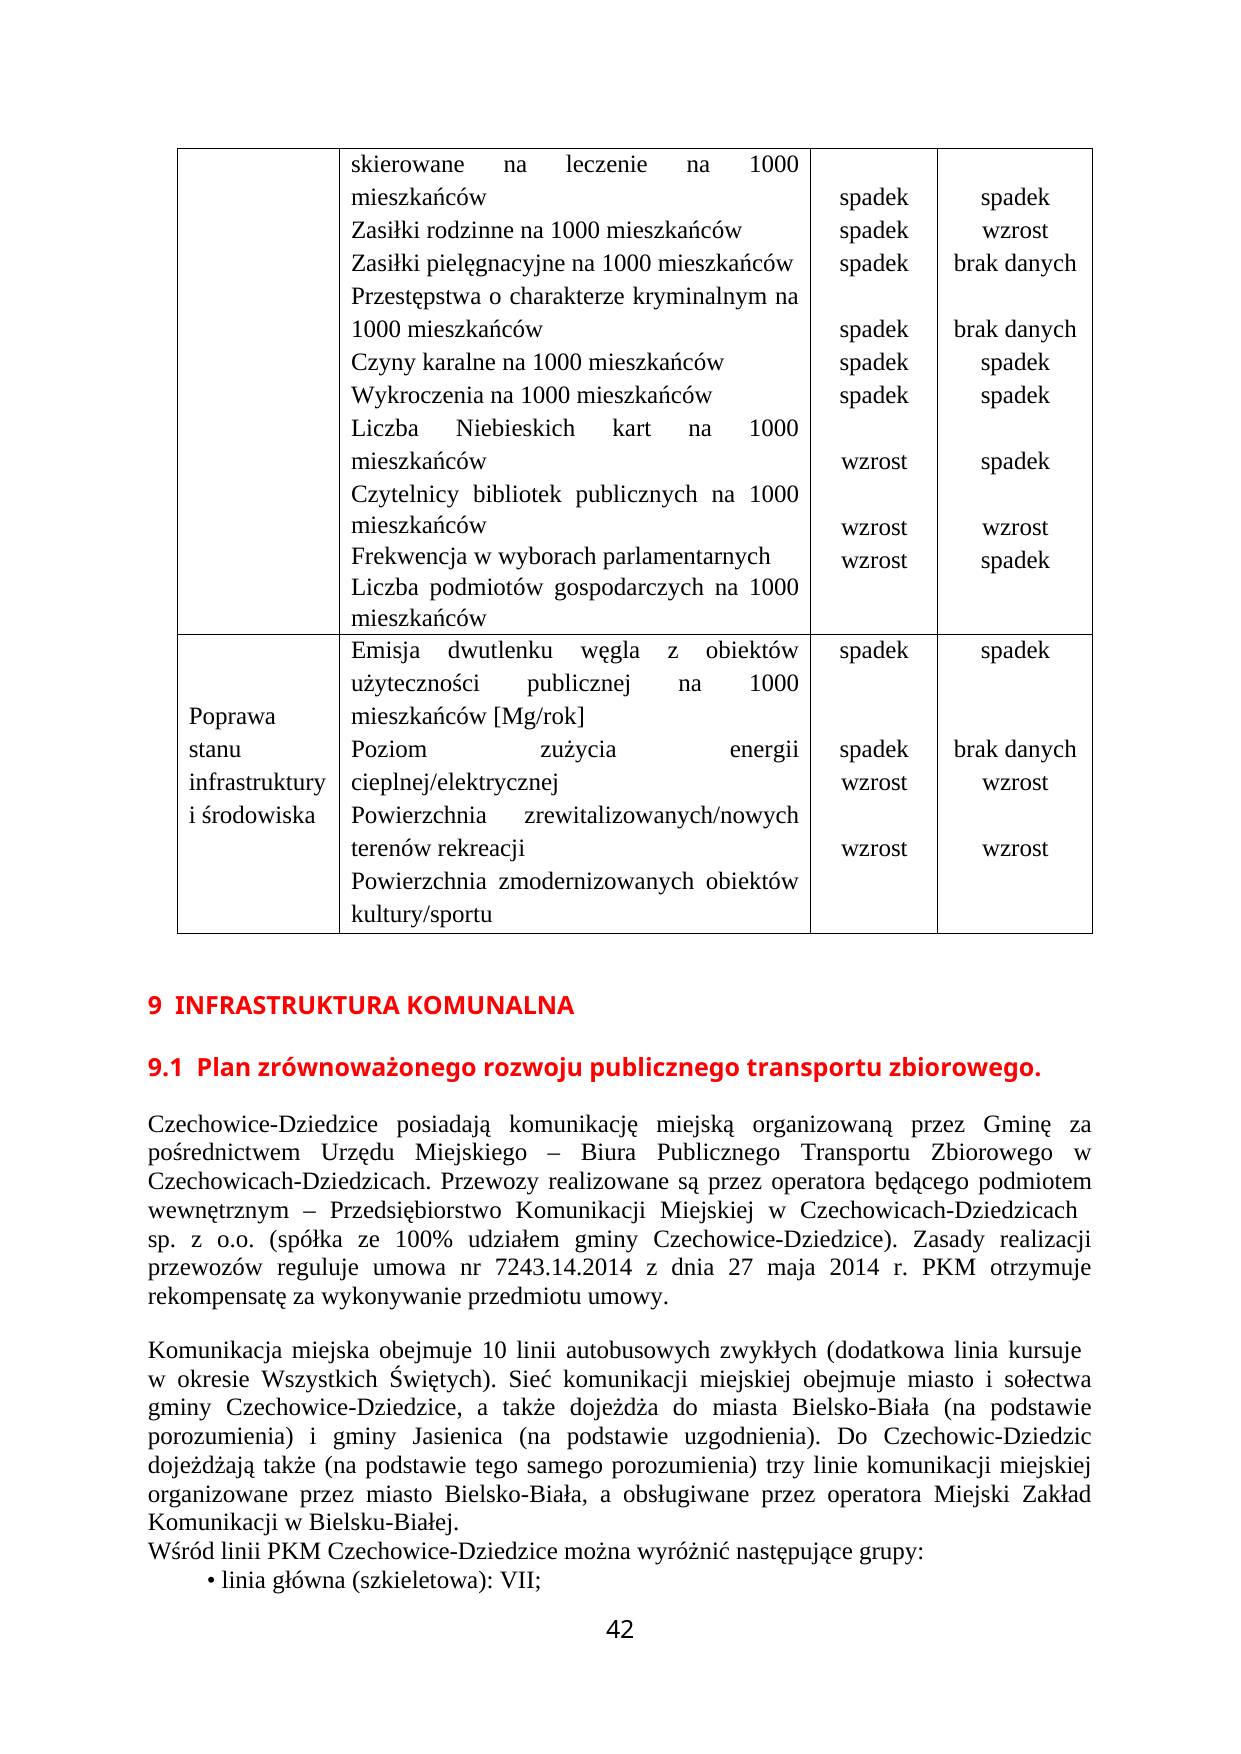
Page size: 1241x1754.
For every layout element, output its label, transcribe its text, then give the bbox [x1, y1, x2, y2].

table_cell Poprawa stanu infrastruktury i środowiska [178, 635, 339, 933]
text • linia główna (szkieletowa): VII; [207, 1565, 1093, 1594]
table_cell Emisja dwutlenku węgla z obiektów użyteczności publicznej na 1000 mieszkańców [Mg/rok] Poziom zużycia energii cieplnej/elektrycznej Powierzchnia zrewitalizowanych/nowych terenów rekreacji Powierzchnia zmodernizowanych obiektów kultury/sportu [340, 635, 810, 933]
subtitle 9 INFRASTRUKTURA KOMUNALNA [148, 988, 1093, 1022]
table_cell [178, 149, 339, 634]
table_cell spadek brak danych wzrost wzrost [938, 635, 1092, 933]
subtitle 9.1 Plan zrównoważonego rozwoju publicznego transportu zbiorowego. [148, 1049, 1093, 1084]
table_cell spadek spadek wzrost wzrost [811, 635, 937, 933]
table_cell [938, 149, 1092, 634]
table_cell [340, 149, 810, 634]
text Czechowice-Dziedzice posiadają komunikację miejską organizowaną przez Gminę za pośrednictwem Urzędu Miejskiego – Biura Publicznego Transportu Zbiorowego w Czechowicach-Dziedzicach. Przewozy realizowane są przez operatora będącego podmiotem wewnętrznym – Przedsiębiorstwo Komunikacji Miejskiej w Czechowicach-Dziedzicach sp. z o.o. (spółka ze 100% udziałem gminy Czechowice-Dziedzice). Zasady realizacji przewozów reguluje umowa nr 7243.14.2014 z dnia 27 maja 2014 r. PKM otrzymuje rekompensatę za wykonywanie przedmiotu umowy. [148, 1109, 1093, 1310]
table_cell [811, 149, 937, 634]
text Wśród linii PKM Czechowice-Dziedzice można wyróżnić następujące grupy: [148, 1536, 1093, 1565]
text Komunikacja miejska obejmuje 10 linii autobusowych zwykłych (dodatkowa linia kursuje w okresie Wszystkich Świętych). Sieć komunikacji miejskiej obejmuje miasto i sołectwa gminy Czechowice-Dziedzice, a także dojeżdża do miasta Bielsko-Biała (na podstawie porozumienia) i gminy Jasienica (na podstawie uzgodnienia). Do Czechowic-Dziedzic dojeżdżają także (na podstawie tego samego porozumienia) trzy linie komunikacji miejskiej organizowane przez miasto Bielsko-Biała, a obsługiwane przez operatora Miejski Zakład Komunikacji w Bielsku-Białej. [148, 1335, 1093, 1536]
